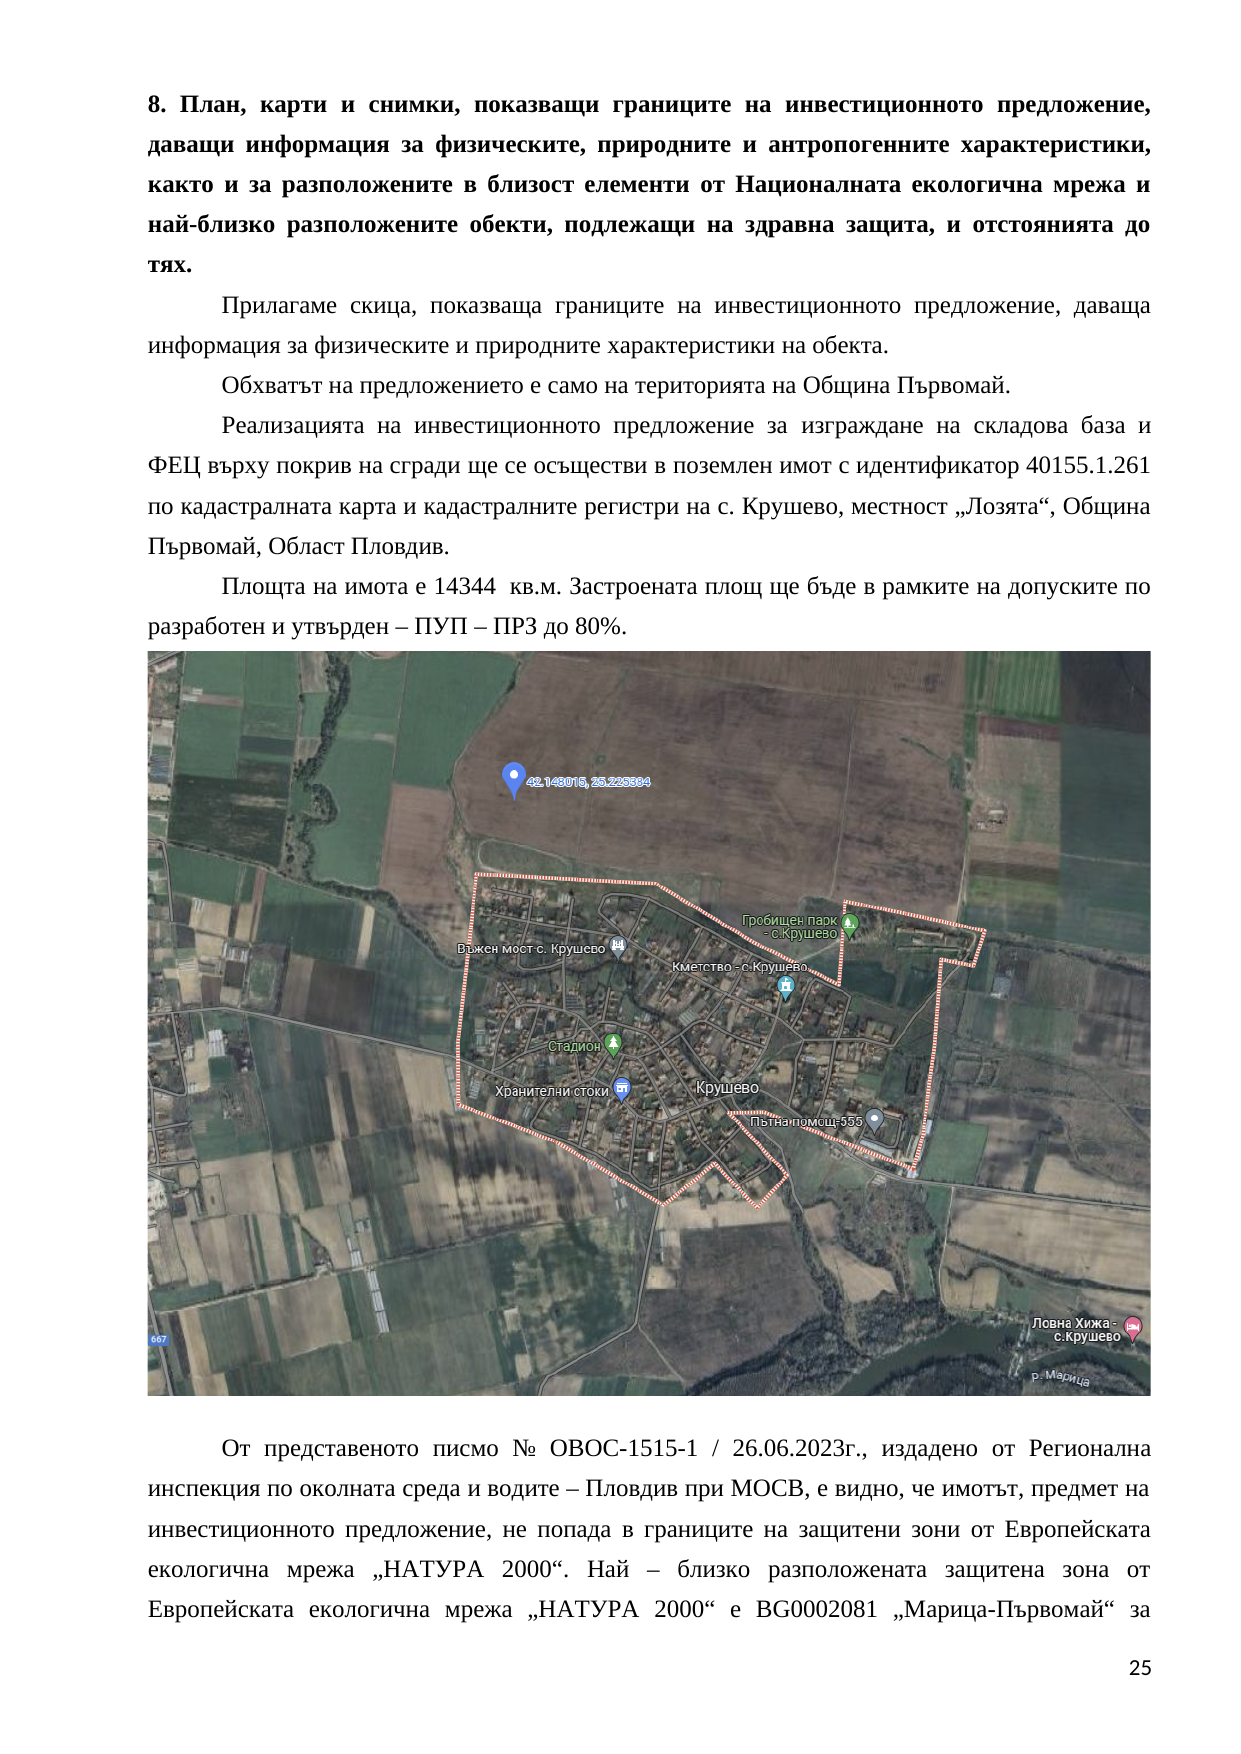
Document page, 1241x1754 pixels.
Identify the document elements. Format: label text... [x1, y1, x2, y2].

text Обхватът на предложението е само на територията на Община Първомай. [148, 370, 1152, 399]
text 8. План, карти и снимки, показващи границите на инвестиционното предложение, даващи информация за физическите, природните и антропогенните характеристики, както и за разположените в близост елементи от Националната екологична мрежа и най-близко разположените обекти, подлежащи на здравна защита, и отстоянията до тях. [148, 89, 1152, 278]
text Прилагаме скица, показваща границите на инвестиционното предложение, даваща информация за физическите и природните характеристики на обекта. [148, 290, 1152, 359]
picture [147, 651, 1151, 1396]
text Реализацията на инвестиционното предложение за изграждане на складова база и ФЕЦ върху покрив на сгради ще се осъществи в поземлен имот с идентификатор 40155.1.261 по кадастралната карта и кадастралните регистри на с. Крушево, местност „Лозята“, Община Първомай, Област Пловдив. [148, 410, 1152, 560]
text Площта на имота е 14344 кв.м. Застроената площ ще бъде в рамките на допуските по разработен и утвърден – ПУП – ПРЗ до 80%. [148, 571, 1152, 640]
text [148, 1433, 1152, 1623]
